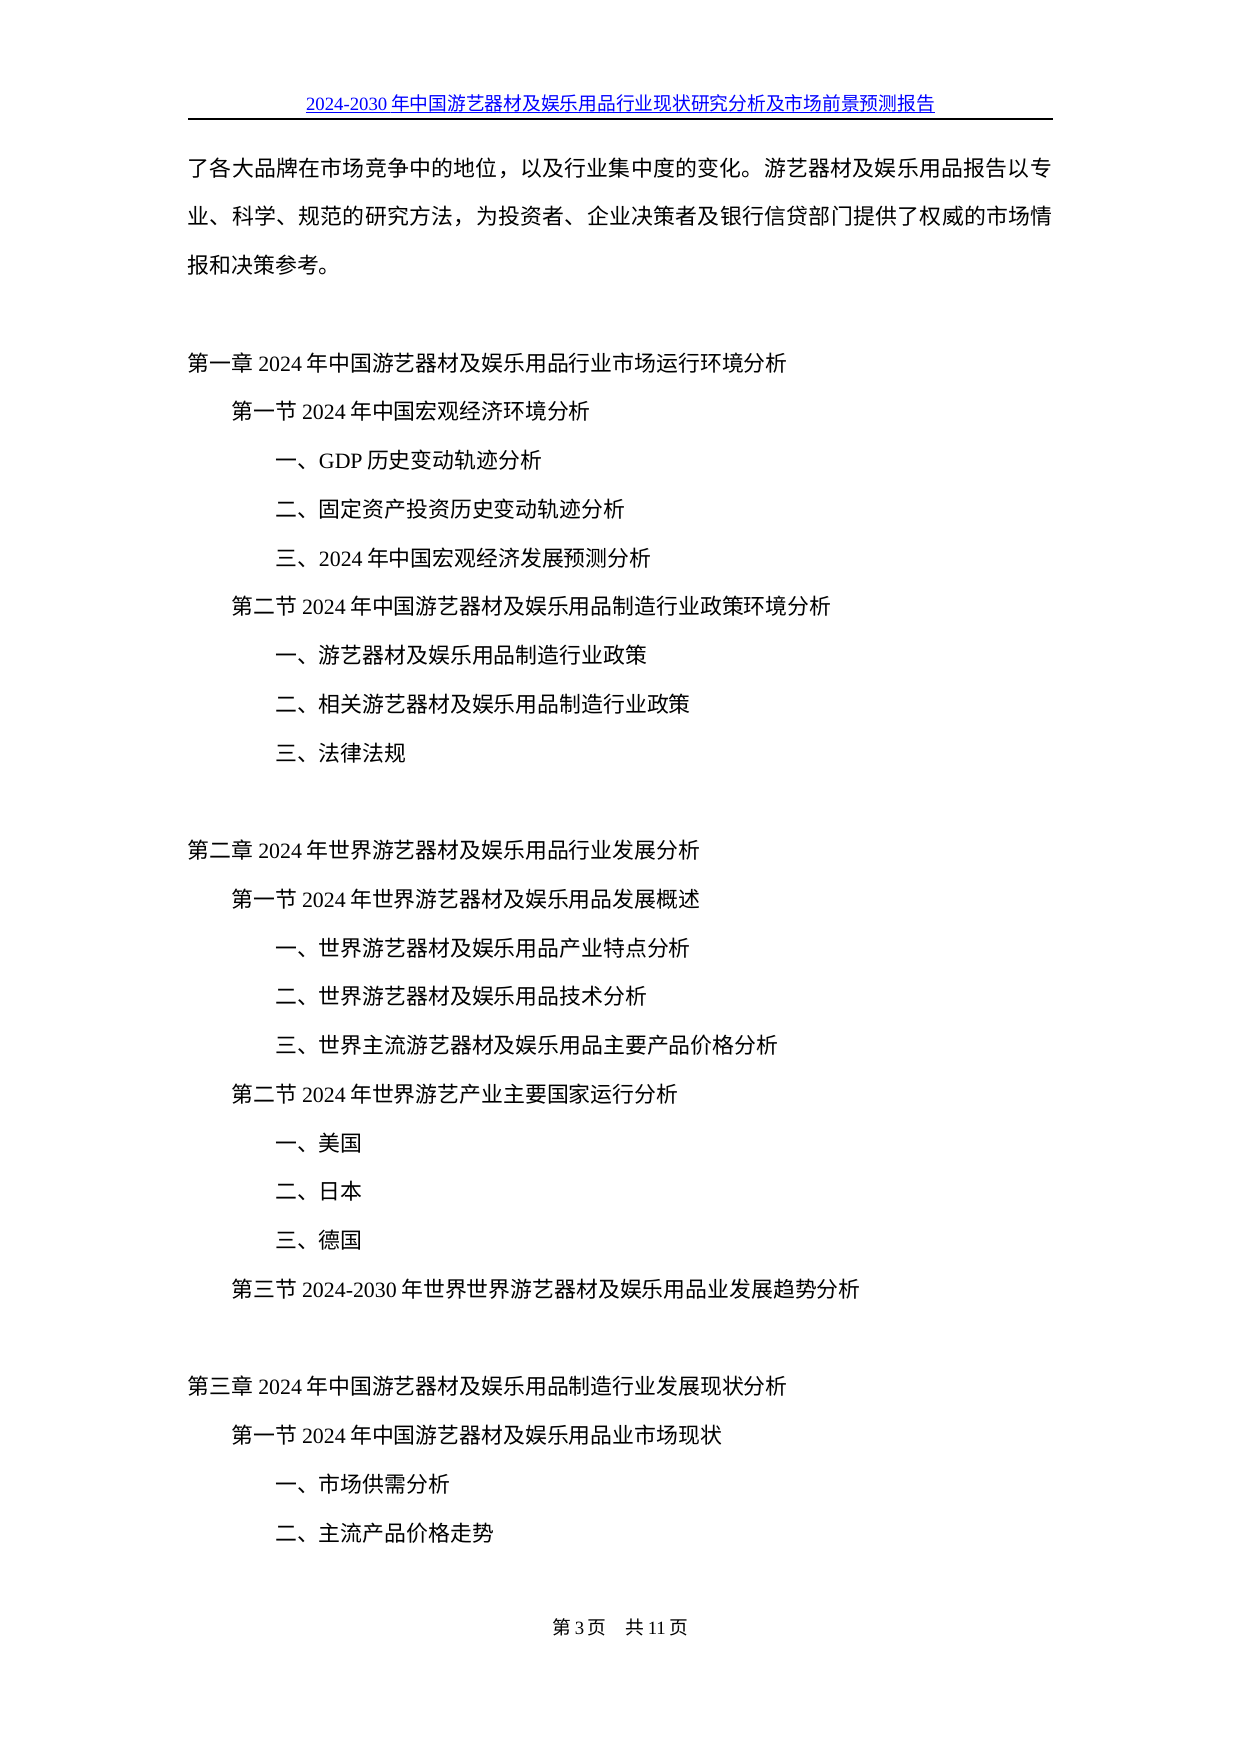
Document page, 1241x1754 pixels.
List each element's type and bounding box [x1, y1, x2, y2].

text [187, 150, 1053, 1548]
